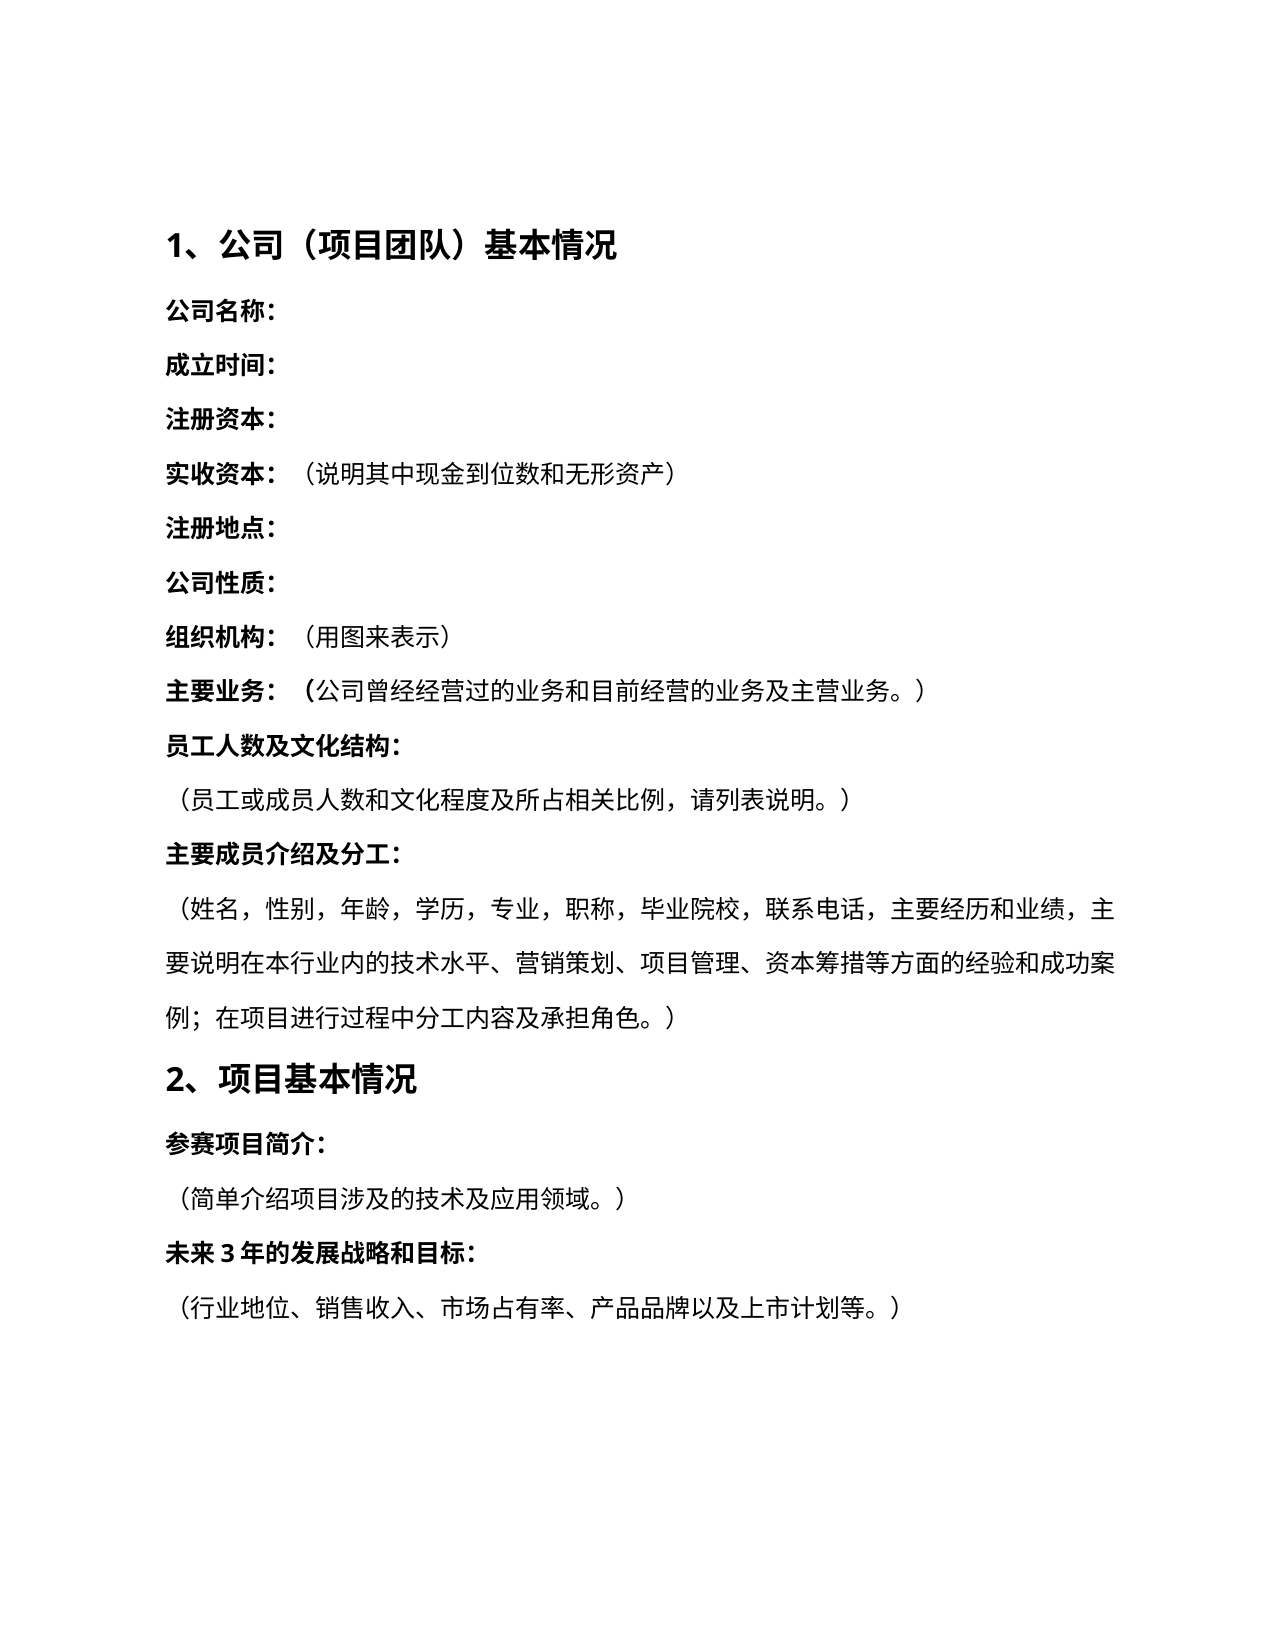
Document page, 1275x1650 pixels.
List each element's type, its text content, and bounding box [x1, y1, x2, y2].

text 员工人数及文化结构： [165, 726, 1116, 762]
text 注册地点： [165, 509, 1116, 545]
text （姓名，性别，年龄，学历，专业，职称，毕业院校，联系电话，主要经历和业绩，主要说明在本行业内的技术水平、营销策划、项目管理、资本筹措等方面的经验和成功案例；在项目进行过程中分工内容及承担角色。） [165, 889, 1116, 1034]
text （简单介绍项目涉及的技术及应用领域。） [165, 1179, 1116, 1216]
text 1、公司（项目团队）基本情况 [165, 218, 1116, 267]
text 主要业务：（公司曾经经营过的业务和目前经营的业务及主营业务。） [165, 672, 1116, 708]
text 2、项目基本情况 [165, 1052, 1116, 1101]
text 参赛项目简介： [165, 1125, 1116, 1161]
text 实收资本：（说明其中现金到位数和无形资产） [165, 454, 1116, 491]
text 未来3年的发展战略和目标： [165, 1234, 1116, 1270]
text （行业地位、销售收入、市场占有率、产品品牌以及上市计划等。） [165, 1288, 1116, 1324]
text 公司性质： [165, 563, 1116, 599]
text 公司名称： [165, 291, 1116, 327]
text 组织机构：（用图来表示） [165, 617, 1116, 654]
text 注册资本： [165, 400, 1116, 436]
text 主要成员介绍及分工： [165, 835, 1116, 871]
text 成立时间： [165, 346, 1116, 382]
text （员工或成员人数和文化程度及所占相关比例，请列表说明。） [165, 781, 1116, 817]
